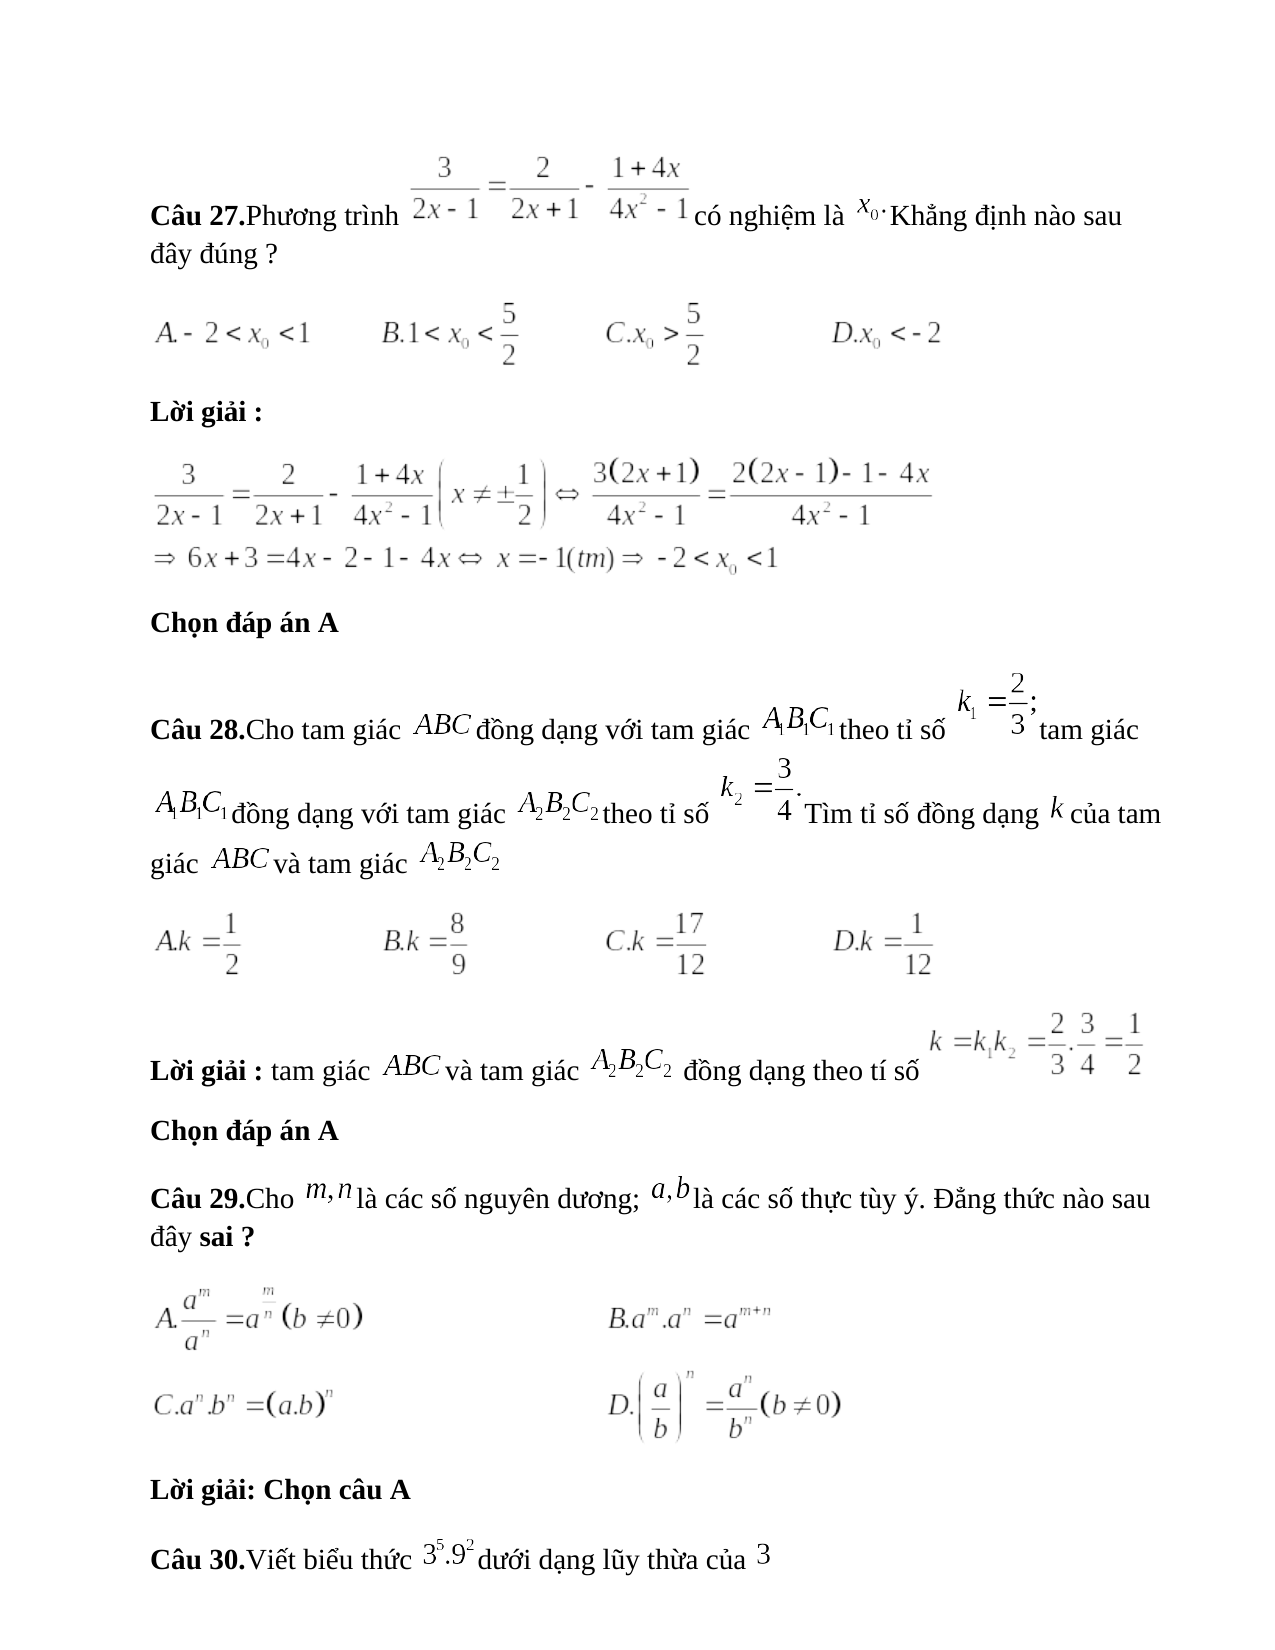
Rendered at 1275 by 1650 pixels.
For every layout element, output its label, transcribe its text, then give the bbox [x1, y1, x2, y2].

text Câu 29.Cho là các số nguyên dương; là các số thực tùy ý. Đẳng thức nào sau đây sai ? [150, 1172, 1167, 1253]
text Chọn đáp án A [150, 605, 1167, 638]
text Câu 28.Cho tam giác đồng dạng với tam giác theo tỉ số tam giác đồng dạng với tam giác theo tỉ số Tìm tỉ số đồng dạng của tam giác và tam giác [150, 664, 1167, 880]
text Lời giải : tam giác và tam giác đồng dạng theo tí số [150, 1006, 1167, 1087]
text Lời giải : [150, 394, 1167, 428]
text Lời giải: Chọn câu A [150, 1472, 1167, 1506]
text Câu 27.Phương trình có nghiệm là Khẳng định nào sau đây đúng ? [150, 150, 1167, 270]
text Chọn đáp án A [150, 1113, 1167, 1146]
text Câu 30.Viết biểu thức dưới dạng lũy thừa của [150, 1532, 1167, 1576]
